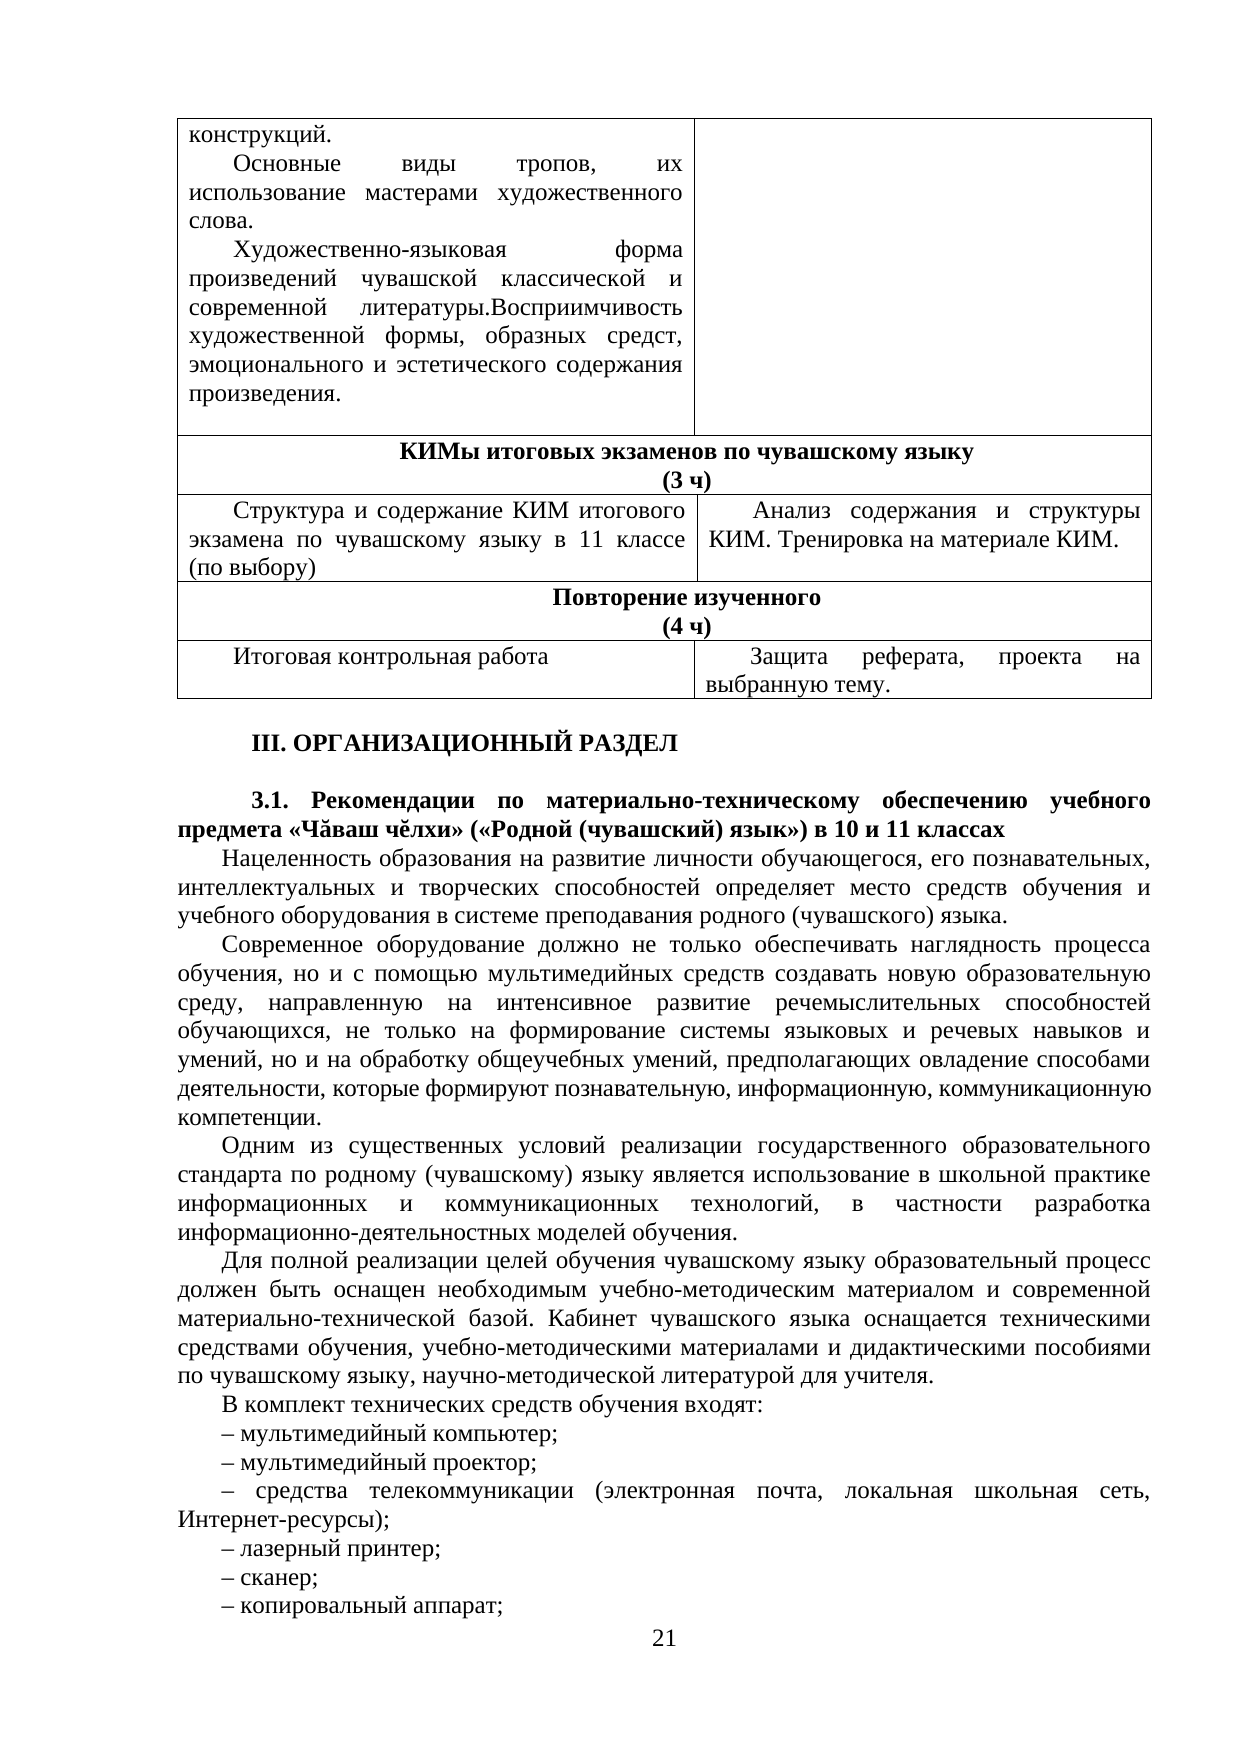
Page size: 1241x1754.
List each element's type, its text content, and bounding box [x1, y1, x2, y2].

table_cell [695, 119, 1151, 435]
text – копировальный аппарат; [177, 1591, 1152, 1619]
text Одним из существенных условий реализации государственного образовательного стандарта по родному (чувашскому) языку является использование в школьной практике информационных и коммуникационных технологий, в частности разработка информационно-деятельностных моделей обучения. [177, 1131, 1152, 1246]
table_cell Структура и содержание КИМ итогового экзамена по чувашскому языку в 11 классе (по выбору) [178, 495, 697, 581]
table_cell Анализ содержания и структуры КИМ. Тренировка на материале КИМ. [698, 495, 1151, 581]
text – мультимедийный проектор; [177, 1447, 1152, 1476]
text – сканер; [177, 1562, 1152, 1591]
text Нацеленность образования на развитие личности обучающегося, его познавательных, интеллектуальных и творческих способностей определяет место средств обучения и учебного оборудования в системе преподавания родного (чувашского) языка. [177, 843, 1152, 929]
text – средства телекоммуникации (электронная почта, локальная школьная сеть, Интернет-ресурсы); [177, 1476, 1152, 1533]
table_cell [178, 119, 694, 435]
table_cell КИМы итоговых экзаменов по чувашскому языку (3 ч) [178, 436, 1151, 494]
table_cell Защита реферата, проекта на выбранную тему. [695, 641, 1151, 698]
text – лазерный принтер; [177, 1533, 1152, 1562]
text 3.1. Рекомендации по материально-техническому обеспечению учебного предмета «Чăваш чĕлхи» («Родной (чувашский) язык») в 10 и 11 классах [177, 786, 1152, 843]
text – мультимедийный компьютер; [177, 1418, 1152, 1447]
text III. ОРГАНИЗАЦИОННЫЙ РАЗДЕЛ [177, 728, 1152, 757]
text Для полной реализации целей обучения чувашскому языку образовательный процесс должен быть оснащен необходимым учебно-методическим материалом и современной материально-технической базой. Кабинет чувашского языка оснащается техническими средствами обучения, учебно-методическими материалами и дидактическими пособиями по чувашскому языку, научно-методической литературой для учителя. [177, 1246, 1152, 1389]
text В комплект технических средств обучения входят: [177, 1389, 1152, 1418]
table_cell Итоговая контрольная работа [178, 641, 694, 698]
text Современное оборудование должно не только обеспечивать наглядность процесса обучения, но и с помощью мультимедийных средств создавать новую образовательную среду, направленную на интенсивное развитие речемыслительных способностей обучающихся, не только на формирование системы языковых и речевых навыков и умений, но и на обработку общеучебных умений, предполагающих овладение способами деятельности, которые формируют познавательную, информационную, коммуникационную компетенции. [177, 929, 1152, 1131]
table_cell Повторение изученного (4 ч) [178, 582, 1151, 640]
